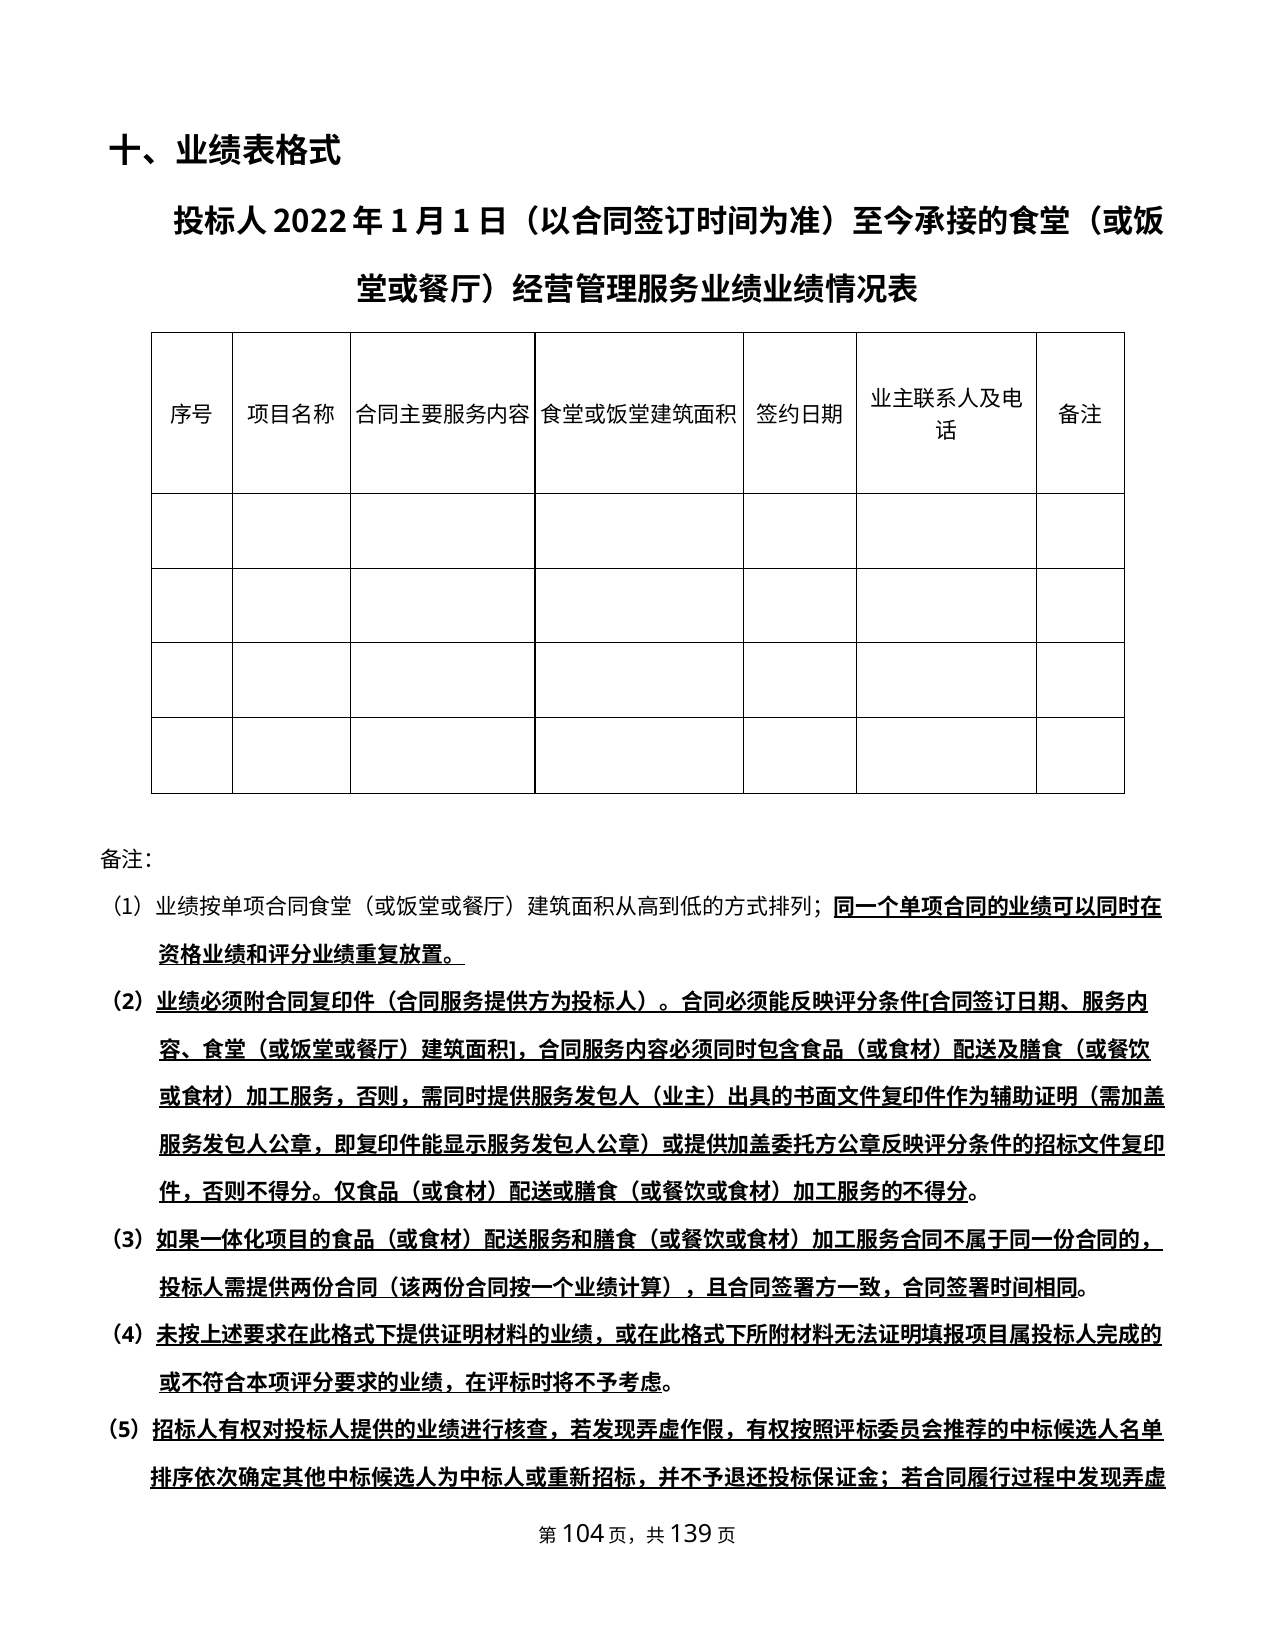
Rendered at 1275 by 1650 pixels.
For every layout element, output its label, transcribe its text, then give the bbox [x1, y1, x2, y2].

table_cell [233, 643, 350, 717]
table_cell [233, 569, 350, 642]
table_cell [1037, 494, 1124, 567]
table_header 备注 [1037, 333, 1124, 492]
table_cell [744, 569, 856, 642]
table_cell [536, 494, 743, 567]
table_cell [152, 718, 232, 793]
table_cell [536, 569, 743, 642]
table_cell [1037, 718, 1124, 793]
text （2）业绩必须附合同复印件（合同服务提供方为投标人）。合同必须能反映评分条件[合同签订日期、服务内容、食堂（或饭堂或餐厅）建筑面积]，合同服务内容必须同时包含食品（或食材）配送及膳食（或餐饮或食材）加工服务，否则，需同时提供服务发包人（业主）出具的书面文件复印件作为辅助证明（需加盖服务发包人公章，即复印件能显示服务发包人公章）或提供加盖委托方公章反映评分条件的招标文件复印件，否则不得分。仅食品（或食材）配送或膳食（或餐饮或食材）加工服务的不得分。 [100, 984, 1166, 1206]
table_cell [536, 643, 743, 717]
table_cell [233, 718, 350, 793]
table_cell [857, 569, 1036, 642]
table_cell [351, 643, 534, 717]
text 投标人2022年1月1日（以合同签订时间为准）至今承接的食堂（或饭堂或餐厅）经营管理服务业绩业绩情况表 [109, 196, 1166, 309]
table_cell [351, 569, 534, 642]
table_cell [536, 718, 743, 793]
table_cell [1037, 569, 1124, 642]
table_cell [857, 494, 1036, 567]
text （4）未按上述要求在此格式下提供证明材料的业绩，或在此格式下所附材料无法证明填报项目属投标人完成的或不符合本项评分要求的业绩，在评标时将不予考虑。 [100, 1317, 1166, 1396]
table_cell [744, 494, 856, 567]
table_cell [744, 718, 856, 793]
table_cell [1037, 643, 1124, 717]
table_header 食堂或饭堂建筑面积 [536, 333, 743, 492]
table_cell [744, 643, 856, 717]
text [96, 1412, 1166, 1491]
table_header 签约日期 [744, 333, 856, 492]
table_cell [152, 494, 232, 567]
table_cell [351, 494, 534, 567]
table_header 业主联系人及电话 [857, 333, 1036, 492]
table_header 合同主要服务内容 [351, 333, 534, 492]
table_cell [152, 643, 232, 717]
text 备注： [100, 842, 1166, 873]
table_cell [857, 718, 1036, 793]
table_header 项目名称 [233, 333, 350, 492]
table_cell [857, 643, 1036, 717]
table_cell [152, 569, 232, 642]
table_header 序号 [152, 333, 232, 492]
text （1）业绩按单项合同食堂（或饭堂或餐厅）建筑面积从高到低的方式排列；同一个单项合同的业绩可以同时在资格业绩和评分业绩重复放置。 [100, 889, 1166, 968]
text 十、业绩表格式 [109, 124, 1166, 172]
text （3）如果一体化项目的食品（或食材）配送服务和膳食（或餐饮或食材）加工服务合同不属于同一份合同的，投标人需提供两份合同（该两份合同按一个业绩计算），且合同签署方一致，合同签署时间相同。 [100, 1222, 1166, 1301]
table_cell [233, 494, 350, 567]
table_cell [351, 718, 534, 793]
